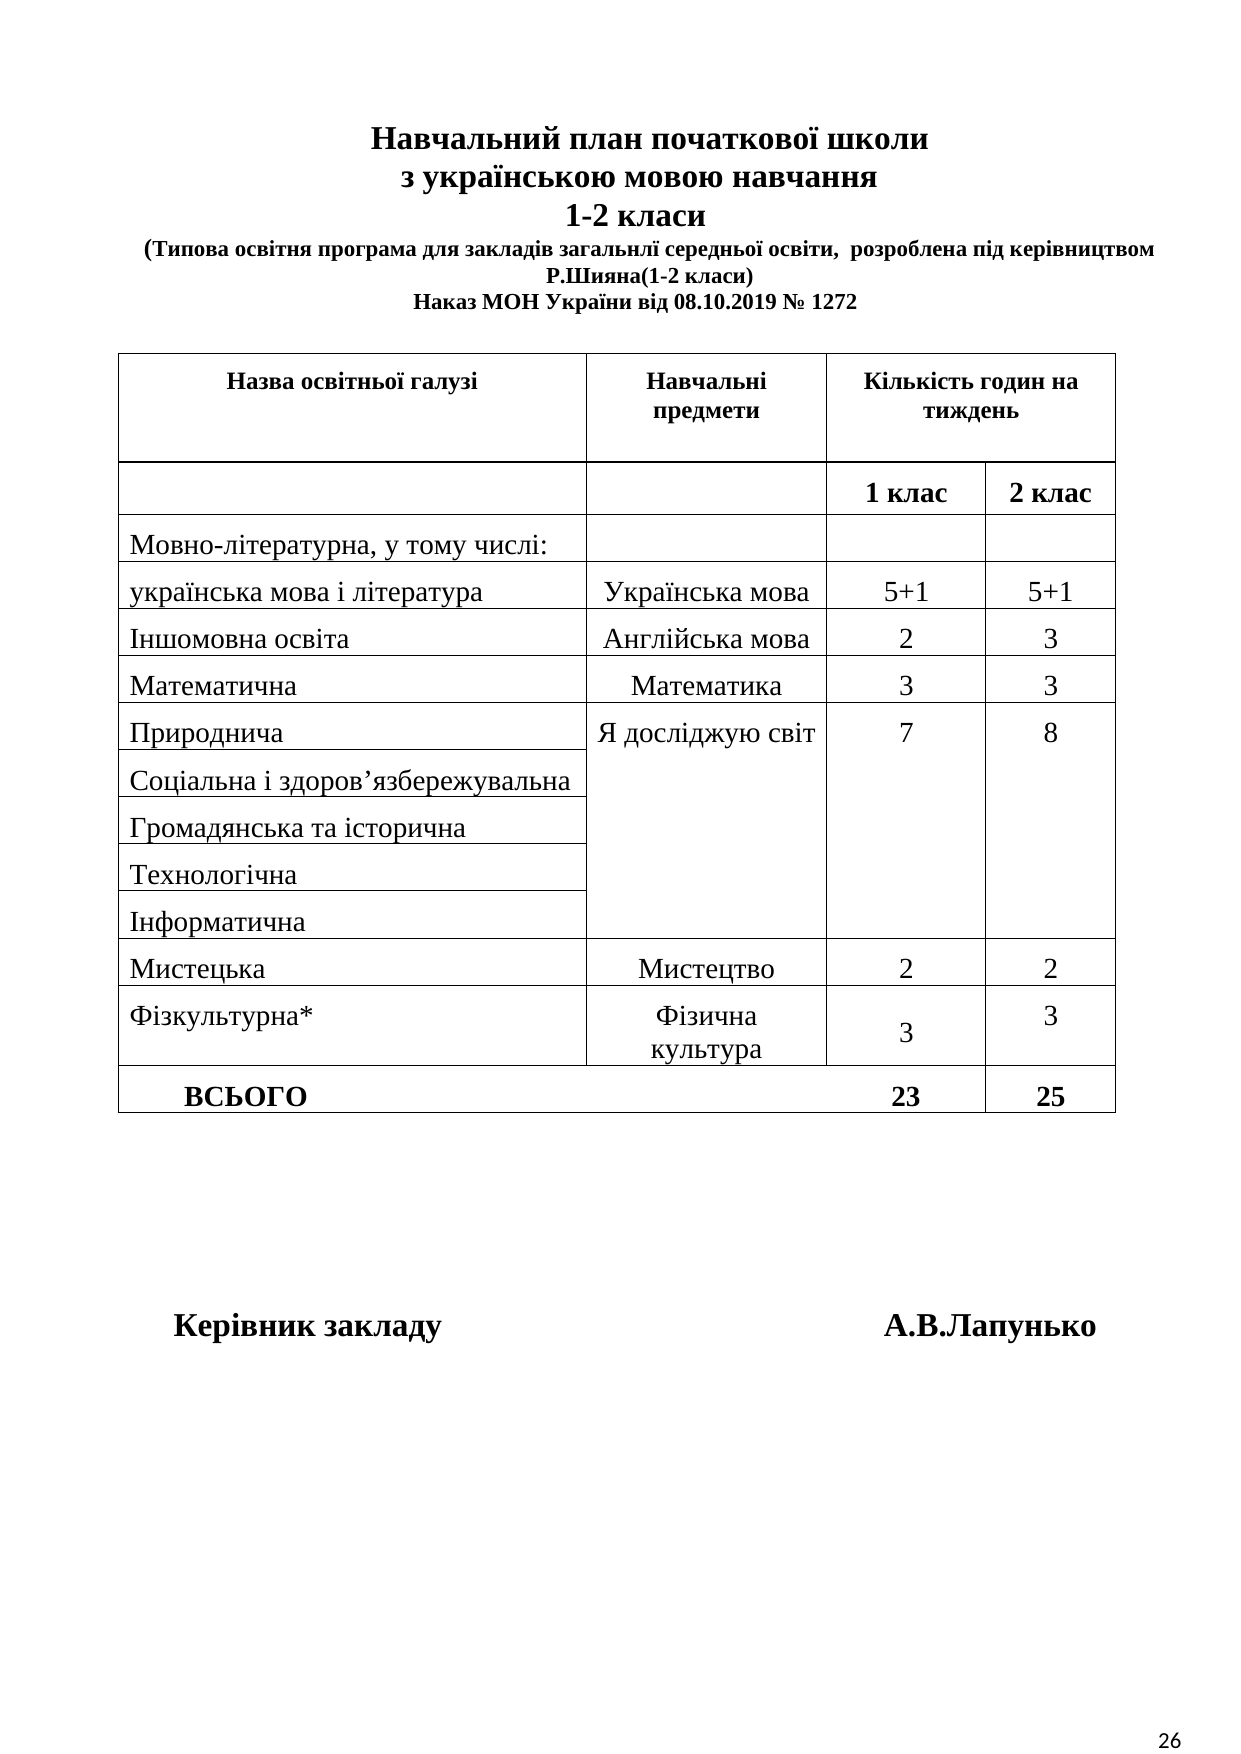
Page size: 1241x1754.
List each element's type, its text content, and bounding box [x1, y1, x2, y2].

table_cell 2 [827, 609, 985, 655]
table_cell українська мова і література [119, 562, 586, 608]
table_cell 3 [986, 986, 1115, 1065]
text з українською мовою навчання [118, 156, 1152, 195]
table_header Кількість годин на тиждень [827, 354, 1115, 461]
table_cell Соціальна і здоров’язбережувальна [119, 750, 586, 796]
table_cell Фізична культура [587, 986, 826, 1065]
table_cell Математика [587, 656, 826, 702]
table_cell 8 [986, 703, 1115, 937]
table_cell 2 [827, 939, 985, 984]
table_cell 1 клас [827, 463, 985, 514]
table_cell ВСЬОГО 23 [119, 1066, 985, 1112]
table_cell 2 [986, 939, 1115, 984]
table_cell Я досліджую світ [587, 703, 826, 937]
table_cell 5+1 [986, 562, 1115, 608]
text (Типова освітня програма для закладів загальнлї середньої освіти, розроблена під керівництвом Р.Шияна(1-2 класи) [118, 233, 1181, 288]
table_cell Громадянська та історична [119, 797, 586, 843]
table_cell Англійська мова [587, 609, 826, 655]
table_cell 7 [827, 703, 985, 937]
text Керівник закладу А.В.Лапунько [118, 1305, 1152, 1343]
table_cell Мистецька [119, 939, 586, 984]
table_cell Природнича [119, 703, 586, 749]
table_cell [986, 515, 1115, 561]
table_header Назва освітньої галузі [119, 354, 586, 461]
table_cell Іншомовна освіта [119, 609, 586, 655]
table_cell 2 клас [986, 463, 1115, 514]
table_cell 3 [827, 986, 985, 1065]
table_cell Мистецтво [587, 939, 826, 984]
table_cell Мовно-літературна, у тому числі: [119, 515, 586, 561]
table_cell Технологічна [119, 844, 586, 890]
table_cell Фізкультурна* [119, 986, 586, 1065]
table_header Навчальні предмети [587, 354, 826, 461]
table_cell 3 [986, 609, 1115, 655]
table_cell [587, 463, 826, 514]
table_cell 3 [986, 656, 1115, 702]
text 1-2 класи [118, 195, 1152, 233]
table_cell Математична [119, 656, 586, 702]
table_cell [587, 515, 826, 561]
text Наказ МОН України від 08.10.2019 № 1272 [118, 288, 1152, 314]
table_cell 25 [986, 1066, 1115, 1112]
table_cell 5+1 [827, 562, 985, 608]
table_cell [119, 463, 586, 514]
table_cell Українська мова [587, 562, 826, 608]
text Навчальний план початкової школи [118, 118, 1181, 156]
table_cell Інформатична [119, 891, 586, 937]
table_cell 3 [827, 656, 985, 702]
table_cell [827, 515, 985, 561]
